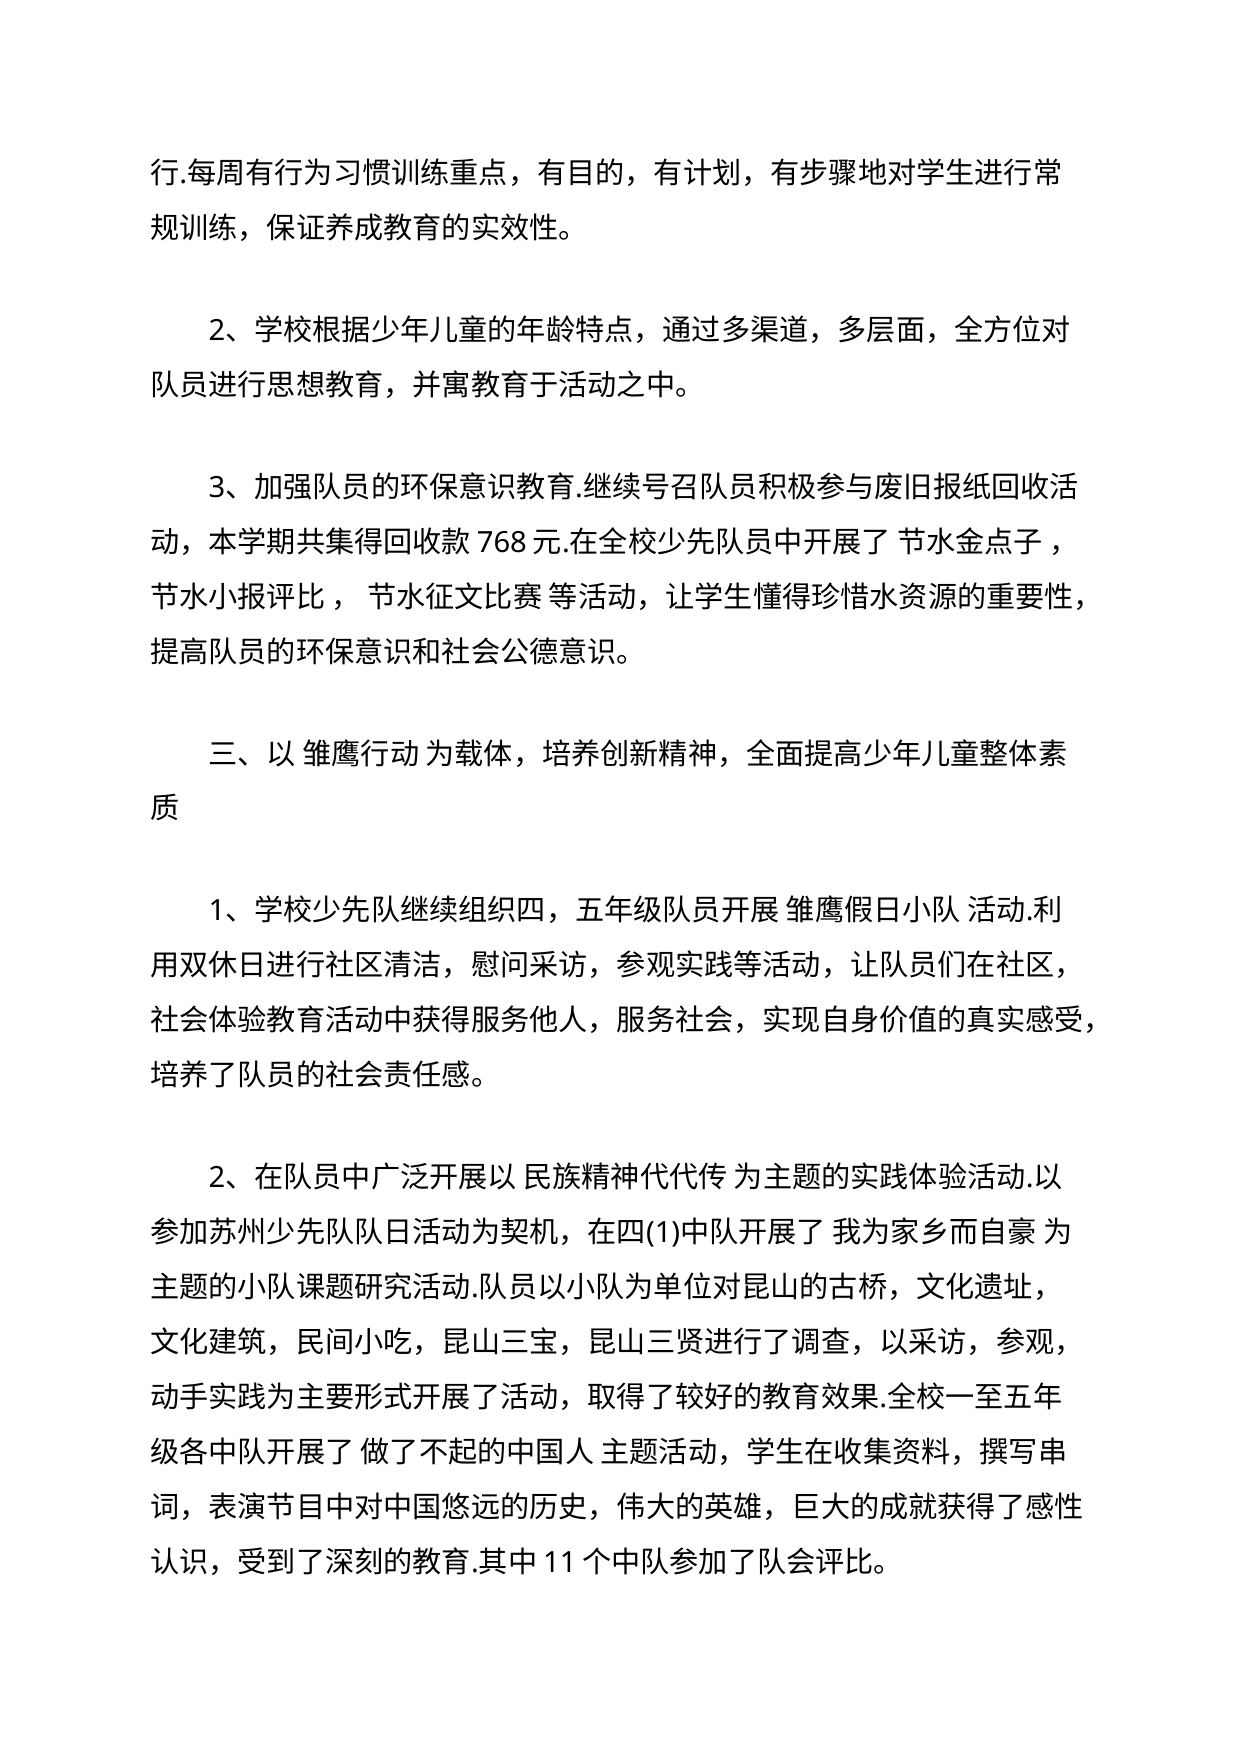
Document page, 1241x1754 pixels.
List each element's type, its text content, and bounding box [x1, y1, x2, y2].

text 三、以 雏鹰行动 为载体，培养创新精神，全面提高少年儿童整体素质 [150, 730, 1090, 827]
text 1、学校少先队继续组织四，五年级队员开展 雏鹰假日小队 活动.利用双休日进行社区清洁，慰问采访，参观实践等活动，让队员们在社区，社会体验教育活动中获得服务他人，服务社会，实现自身价值的真实感受，培养了队员的社会责任感。 [150, 887, 1090, 1094]
text 2、学校根据少年儿童的年龄特点，通过多渠道，多层面，全方位对队员进行思想教育，并寓教育于活动之中。 [150, 307, 1090, 404]
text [150, 150, 1090, 247]
text 3、加强队员的环保意识教育.继续号召队员积极参与废旧报纸回收活动，本学期共集得回收款768元.在全校少先队员中开展了 节水金点子 ， 节水小报评比 ， 节水征文比赛 等活动，让学生懂得珍惜水资源的重要性，提高队员的环保意识和社会公德意识。 [150, 463, 1090, 671]
text 2、在队员中广泛开展以 民族精神代代传 为主题的实践体验活动.以参加苏州少先队队日活动为契机，在四(1)中队开展了 我为家乡而自豪 为主题的小队课题研究活动.队员以小队为单位对昆山的古桥，文化遗址，文化建筑，民间小吃，昆山三宝，昆山三贤进行了调查，以采访，参观，动手实践为主要形式开展了活动，取得了较好的教育效果.全校一至五年级各中队开展了 做了不起的中国人 主题活动，学生在收集资料，撰写串词，表演节目中对中国悠远的历史，伟大的英雄，巨大的成就获得了感性认识，受到了深刻的教育.其中11个中队参加了队会评比。 [150, 1153, 1090, 1581]
